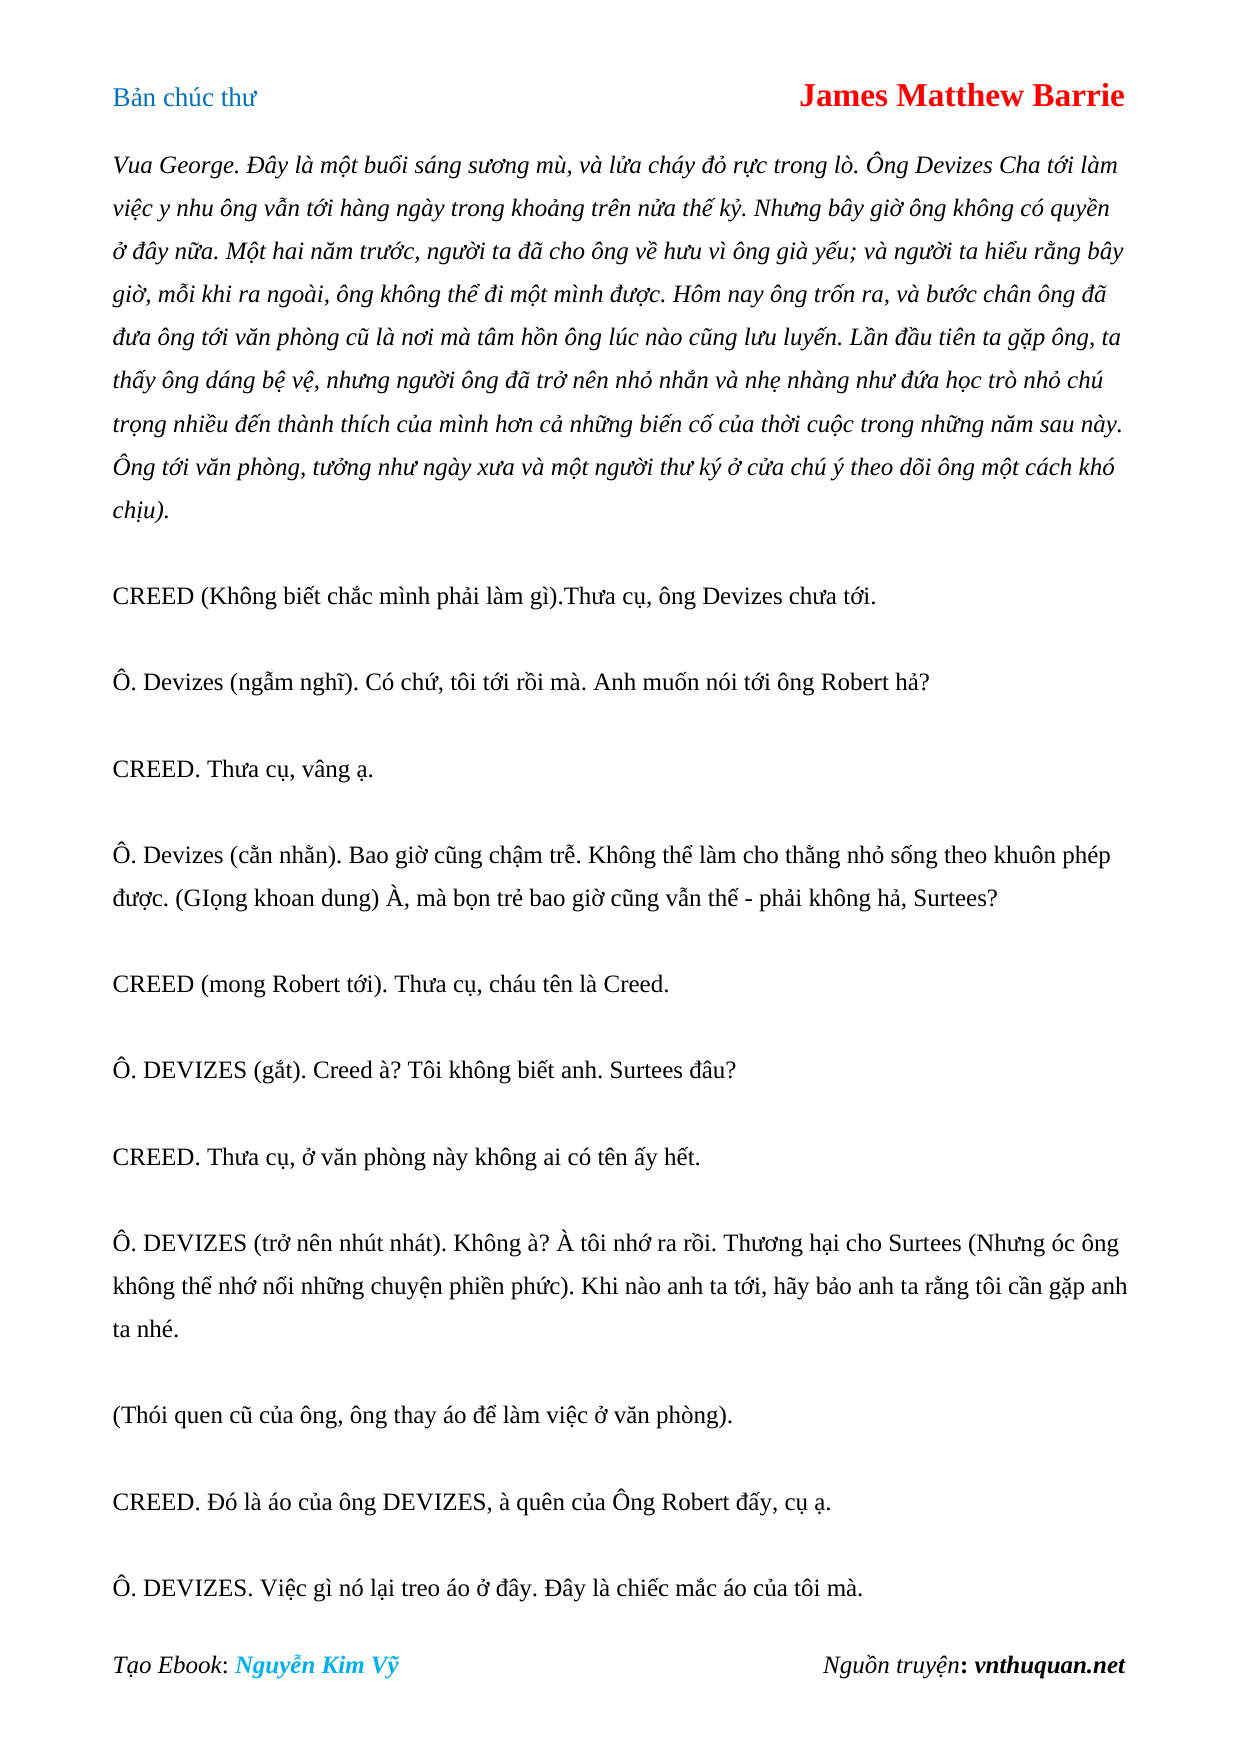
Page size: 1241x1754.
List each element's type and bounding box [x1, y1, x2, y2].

text [112, 150, 1128, 1602]
